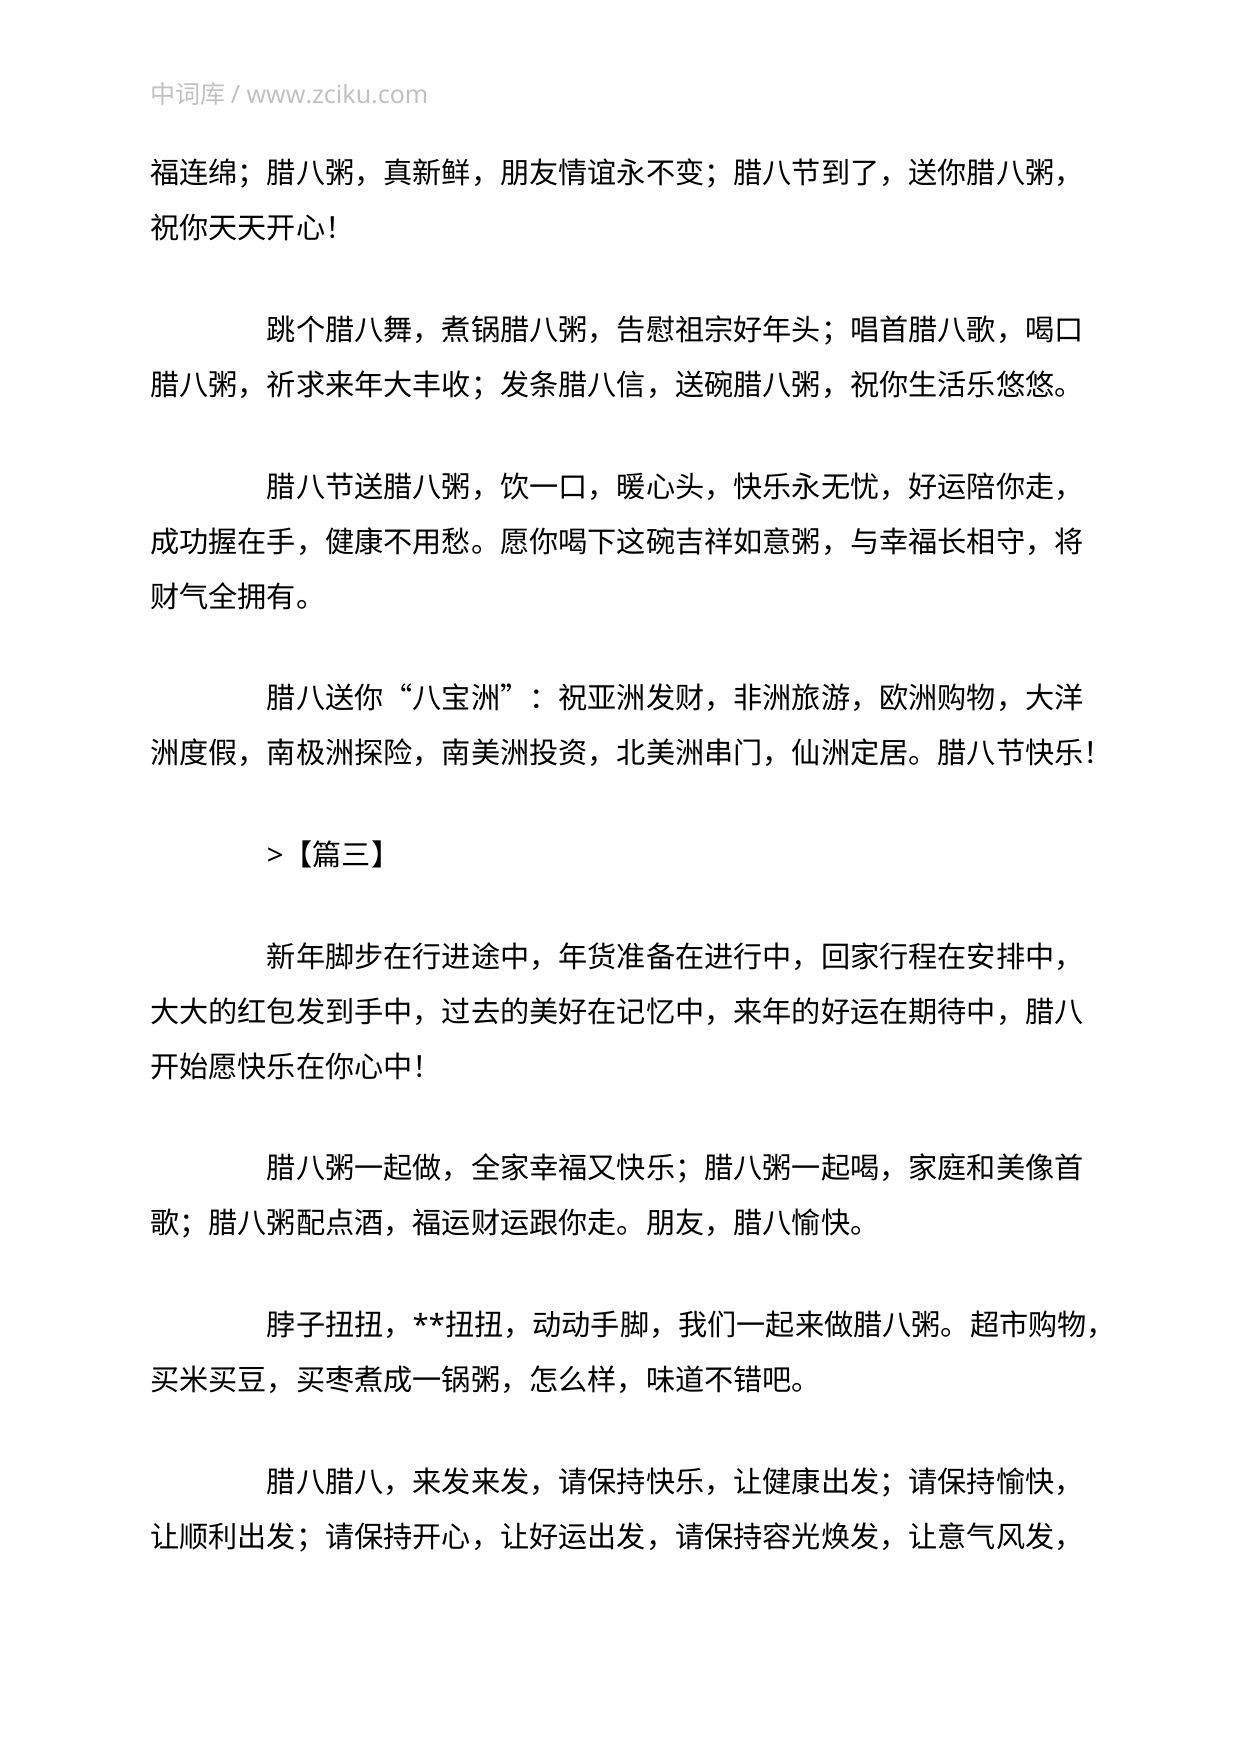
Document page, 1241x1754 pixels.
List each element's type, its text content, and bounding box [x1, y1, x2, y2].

text 腊八送你“八宝洲”：祝亚洲发财，非洲旅游，欧洲购物，大洋洲度假，南极洲探险，南美洲投资，北美洲串门，仙洲定居。腊八节快乐！ [150, 675, 1090, 772]
text >【篇三】 [150, 832, 1090, 874]
text 脖子扭扭，**扭扭，动动手脚，我们一起来做腊八粥。超市购物，买米买豆，买枣煮成一锅粥，怎么样，味道不错吧。 [150, 1302, 1090, 1399]
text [150, 150, 1090, 247]
text 腊八粥一起做，全家幸福又快乐；腊八粥一起喝，家庭和美像首歌；腊八粥配点酒，福运财运跟你走。朋友，腊八愉快。 [150, 1145, 1090, 1242]
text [150, 1458, 1090, 1556]
text 跳个腊八舞，煮锅腊八粥，告慰祖宗好年头；唱首腊八歌，喝口腊八粥，祈求来年大丰收；发条腊八信，送碗腊八粥，祝你生活乐悠悠。 [150, 307, 1090, 404]
text 腊八节送腊八粥，饮一口，暖心头，快乐永无忧，好运陪你走，成功握在手，健康不用愁。愿你喝下这碗吉祥如意粥，与幸福长相守，将财气全拥有。 [150, 463, 1090, 615]
text 新年脚步在行进途中，年货准备在进行中，回家行程在安排中，大大的红包发到手中，过去的美好在记忆中，来年的好运在期待中，腊八开始愿快乐在你心中！ [150, 933, 1090, 1086]
